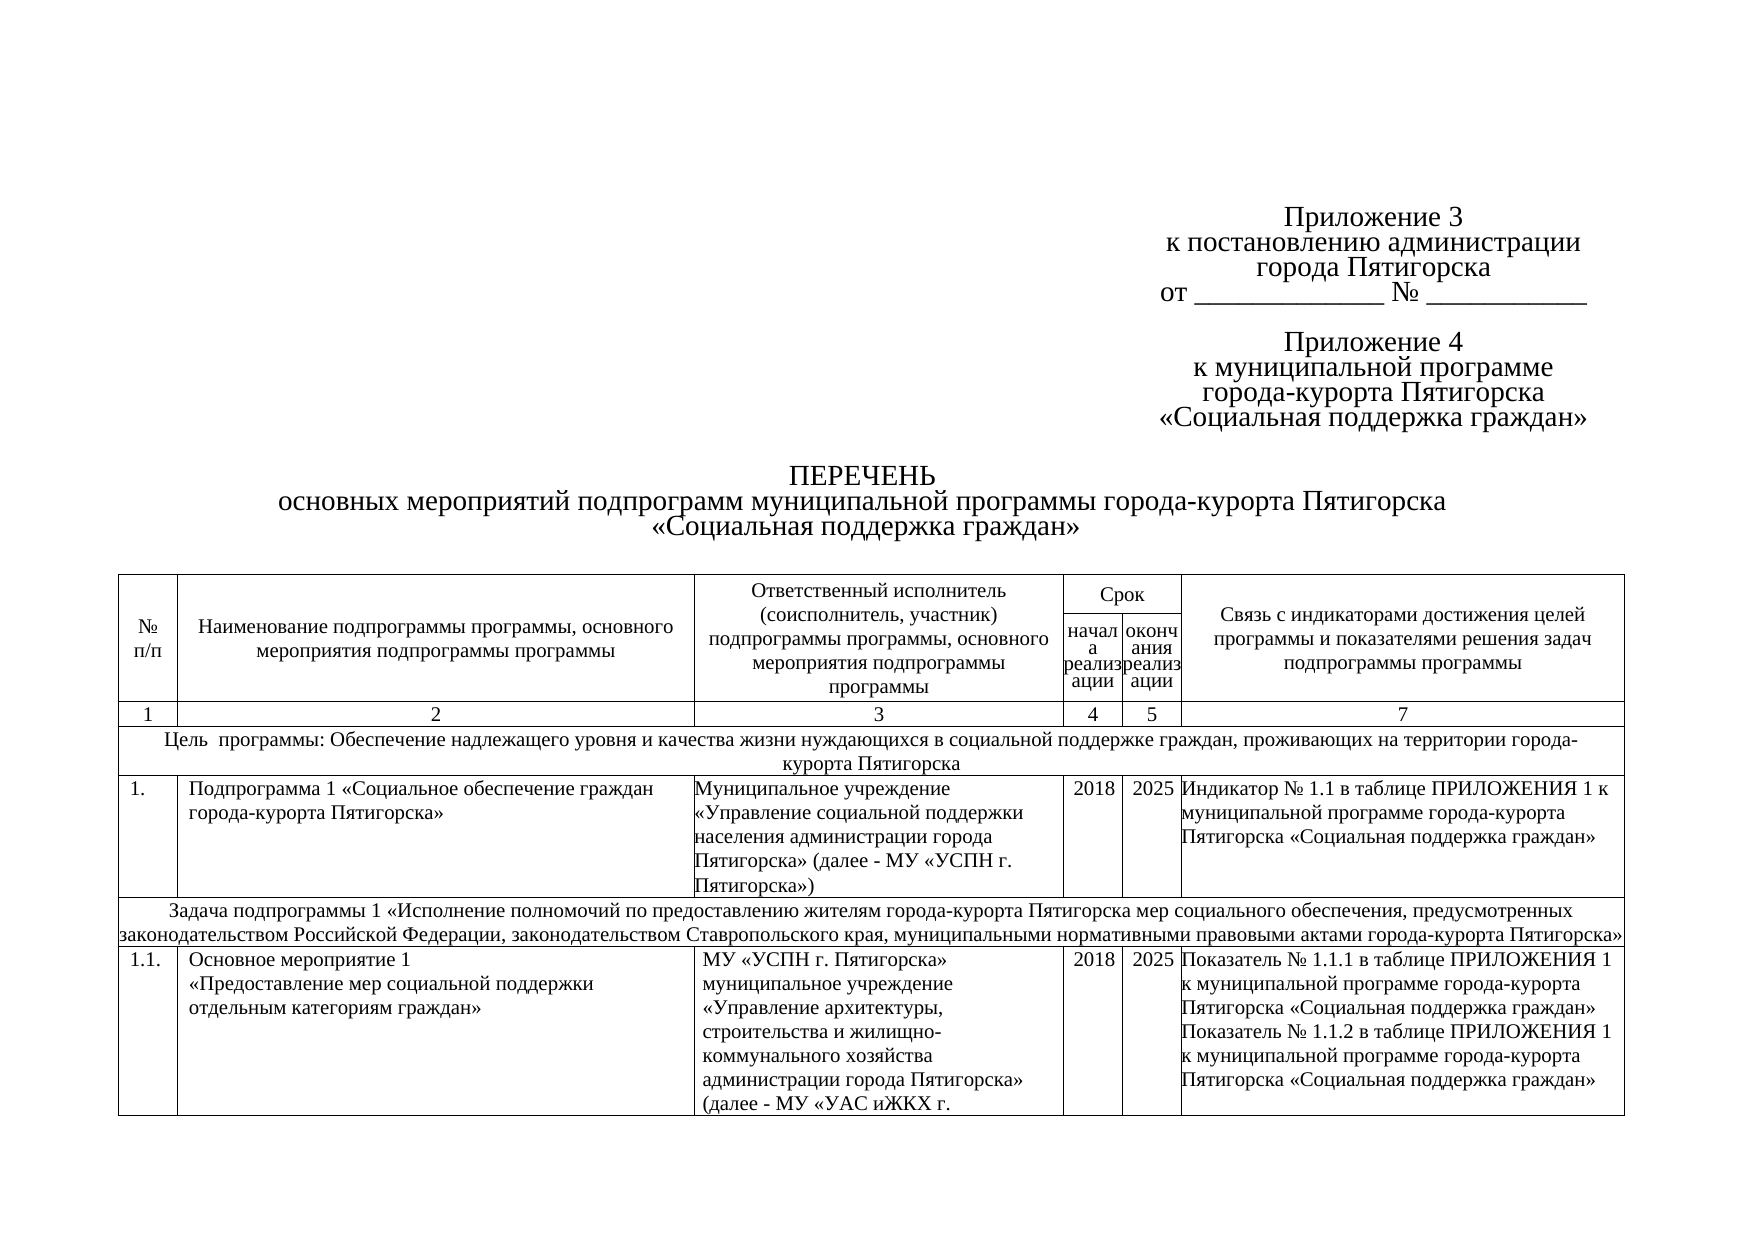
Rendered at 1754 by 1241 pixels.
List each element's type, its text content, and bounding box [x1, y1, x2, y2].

table_header № п/п [119, 575, 177, 701]
table_cell 2018 [1064, 947, 1122, 1115]
table_cell 2 [178, 702, 694, 726]
table_header Срок [1064, 575, 1181, 613]
table_header Связь с индикаторами достижения целей программы и показателями решения задач подпрограммы программы [1182, 575, 1624, 701]
text основных мероприятий подпрограмм муниципальной программы города-курорта Пятигорска [118, 490, 1606, 515]
table_cell 2018 [1064, 776, 1122, 897]
table_header Ответственный исполнитель (соисполнитель, участник) подпрограммы программы, основного мероприятия подпрограммы программы [695, 575, 1063, 701]
table_cell Задача подпрограммы 1 «Исполнение полномочий по предоставлению жителям города-курорта Пятигорска мер социального обеспечения, предусмотренных законодательством Российской Федерации, законодательством Ставропольского края, муниципальными нормативными правовыми актами города-курорта Пятигорска» [119, 898, 1624, 946]
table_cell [178, 947, 694, 1115]
table_cell 1.1. [119, 947, 177, 1115]
table_cell 3 [695, 702, 1063, 726]
table_cell 4 [1064, 702, 1122, 726]
table_cell 2025 [1123, 947, 1181, 1115]
text «Социальная поддержка граждан» [118, 515, 1606, 540]
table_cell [1182, 947, 1624, 1115]
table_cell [695, 947, 1063, 1115]
table_cell Подпрограмма 1 «Социальное обеспечение граждан города-курорта Пятигорска» [178, 776, 694, 897]
table_cell 5 [1123, 702, 1181, 726]
table_cell 7 [1182, 702, 1624, 726]
table_cell начала реализации [1064, 614, 1122, 701]
table_header Приложение 3 к постановлению администрации города Пятигорска от _____________ № ___________ [1140, 207, 1606, 307]
table_cell 1. [119, 776, 177, 897]
table_cell окончания реализации [1123, 614, 1181, 701]
table_cell 1 [119, 702, 177, 726]
table_cell Муниципальное учреждение «Управление социальной поддержки населения администрации города Пятигорска» (далее - МУ «УСПН г. Пятигорска») [695, 776, 1063, 897]
table_header Наименование подпрограммы программы, основного мероприятия подпрограммы программы [178, 575, 694, 701]
table_cell Индикатор № 1.1 в таблице ПРИЛОЖЕНИЯ 1 к муниципальной программе города-курорта Пятигорска «Социальная поддержка граждан» [1182, 776, 1624, 897]
table_cell Цель программы: Обеспечение надлежащего уровня и качества жизни нуждающихся в социальной поддержке граждан, проживающих на территории города-курорта Пятигорска [119, 727, 1624, 775]
table_cell Приложение 4 к муниципальной программе города-курорта Пятигорска «Социальная поддержка граждан» [1140, 307, 1606, 432]
table_cell 2025 [1123, 776, 1181, 897]
text ПЕРЕЧЕНЬ [118, 465, 1606, 490]
